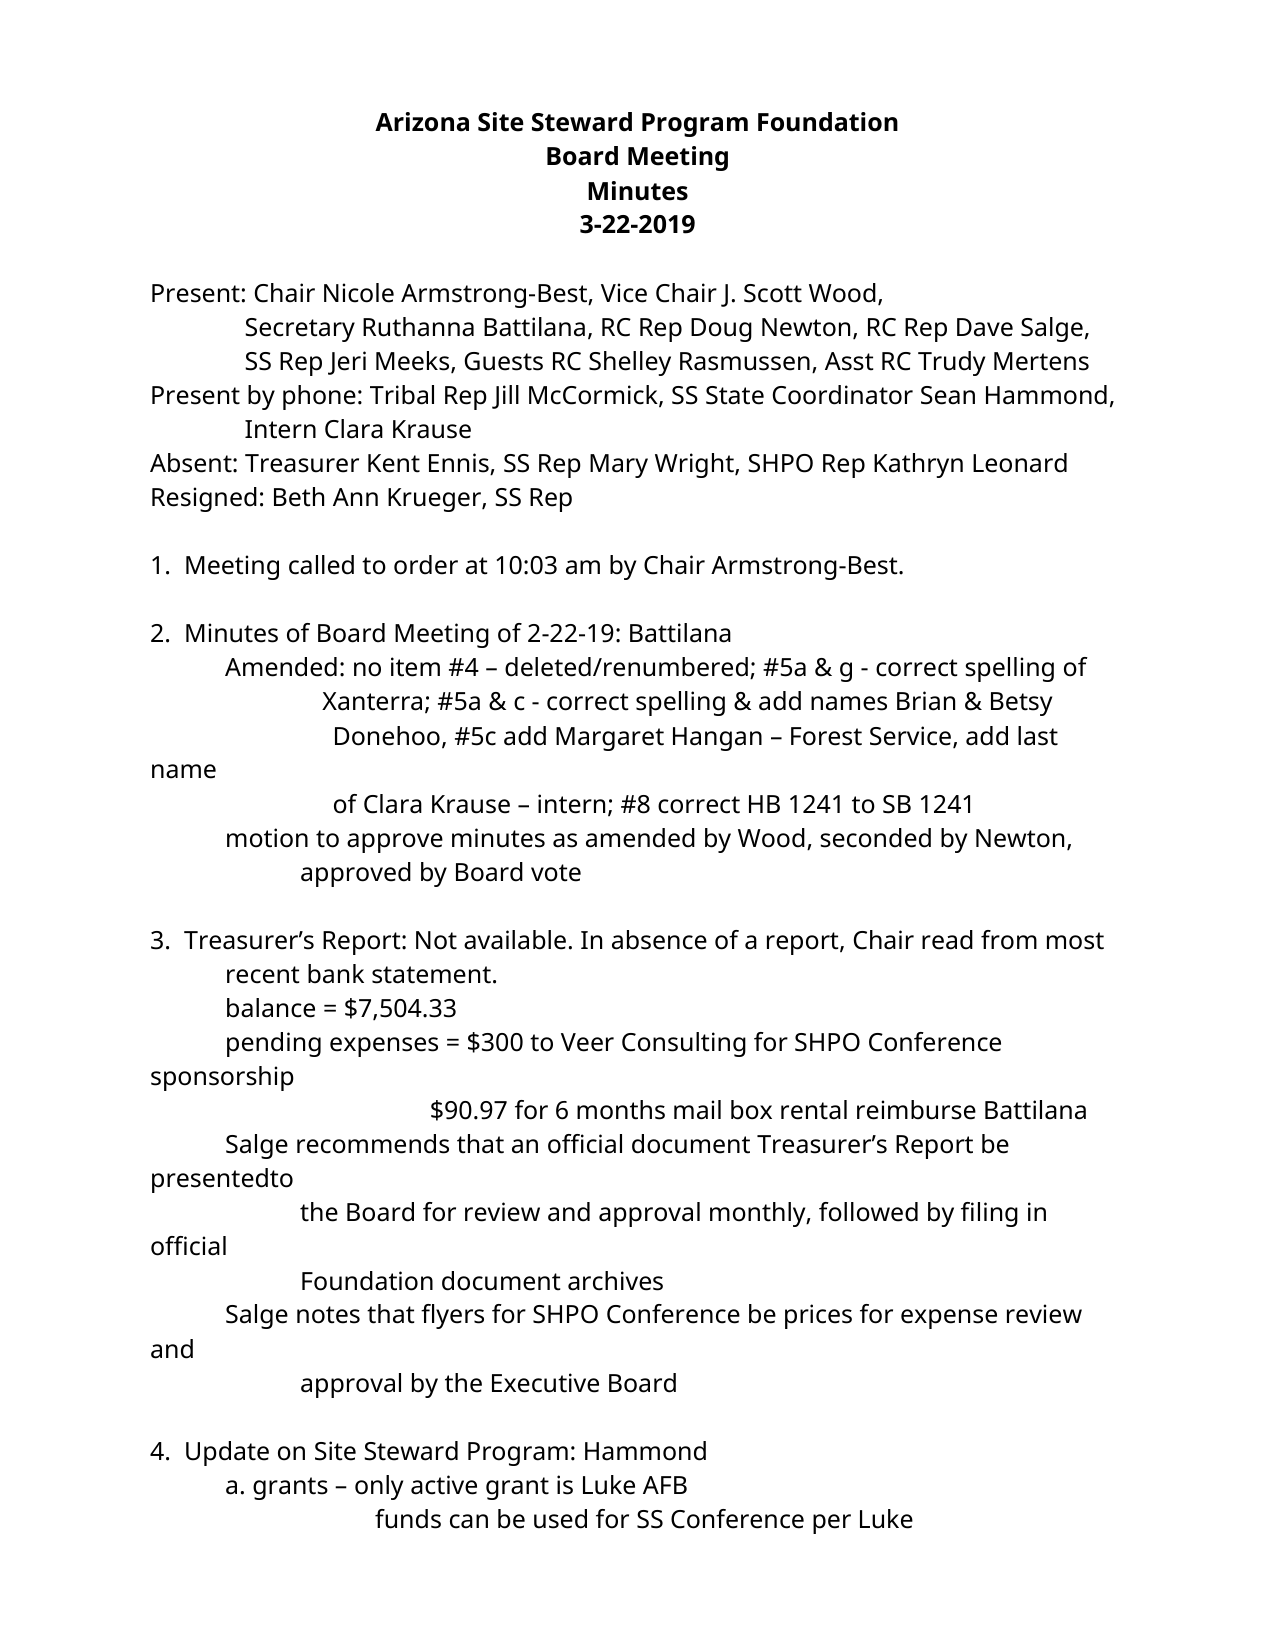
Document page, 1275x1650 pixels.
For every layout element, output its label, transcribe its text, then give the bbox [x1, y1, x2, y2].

text 3-22-2019 [150, 207, 1125, 241]
text the Board for review and approval monthly, followed by filing in official [150, 1195, 1125, 1263]
text Donehoo, #5c add Margaret Hangan – Forest Service, add last name [150, 718, 1125, 786]
text 1. Meeting called to order at 10:03 am by Chair Armstrong-Best. [150, 548, 1125, 582]
text Intern Clara Krause [150, 412, 1144, 446]
text Xanterra; #5a & c - correct spelling & add names Brian & Betsy [150, 684, 1125, 718]
text Arizona Site Steward Program Foundation [150, 105, 1125, 139]
text SS Rep Jeri Meeks, Guests RC Shelley Rasmussen, Asst RC Trudy Mertens [150, 343, 1144, 377]
text Board Meeting [150, 139, 1125, 173]
text Secretary Ruthanna Battilana, RC Rep Doug Newton, RC Rep Dave Salge, [150, 309, 1144, 343]
text approved by Board vote [150, 854, 1125, 888]
text funds can be used for SS Conference per Luke [150, 1502, 1125, 1536]
text 3. Treasurer’s Report: Not available. In absence of a report, Chair read from most [150, 922, 1125, 957]
text of Clara Krause – intern; #8 correct HB 1241 to SB 1241 [150, 786, 1125, 820]
text pending expenses = $300 to Veer Consulting for SHPO Conference sponsorship [150, 1025, 1125, 1093]
text Foundation document archives [225, 1263, 1125, 1297]
text Present: Chair Nicole Armstrong-Best, Vice Chair J. Scott Wood, [150, 275, 1144, 309]
text $90.97 for 6 months mail box rental reimburse Battilana [225, 1093, 1125, 1127]
text Minutes [150, 173, 1125, 207]
text Salge recommends that an official document Treasurer’s Report be presentedto [150, 1127, 1125, 1195]
text motion to approve minutes as amended by Wood, seconded by Newton, [150, 820, 1125, 854]
text a. grants – only active grant is Luke AFB [150, 1467, 1125, 1502]
text 4. Update on Site Steward Program: Hammond [150, 1433, 1125, 1467]
text Resigned: Beth Ann Krueger, SS Rep [150, 480, 1125, 514]
text approval by the Executive Board [150, 1365, 1125, 1399]
text Present by phone: Tribal Rep Jill McCormick, SS State Coordinator Sean Hammond, [150, 377, 1144, 412]
text Salge notes that flyers for SHPO Conference be prices for expense review and [150, 1297, 1125, 1365]
text Absent: Treasurer Kent Ennis, SS Rep Mary Wright, SHPO Rep Kathryn Leonard [150, 446, 1125, 480]
text Amended: no item #4 – deleted/renumbered; #5a & g - correct spelling of [150, 650, 1125, 684]
text recent bank statement. [150, 957, 1125, 991]
text balance = $7,504.33 [150, 991, 1125, 1025]
text 2. Minutes of Board Meeting of 2-22-19: Battilana [150, 616, 1125, 650]
